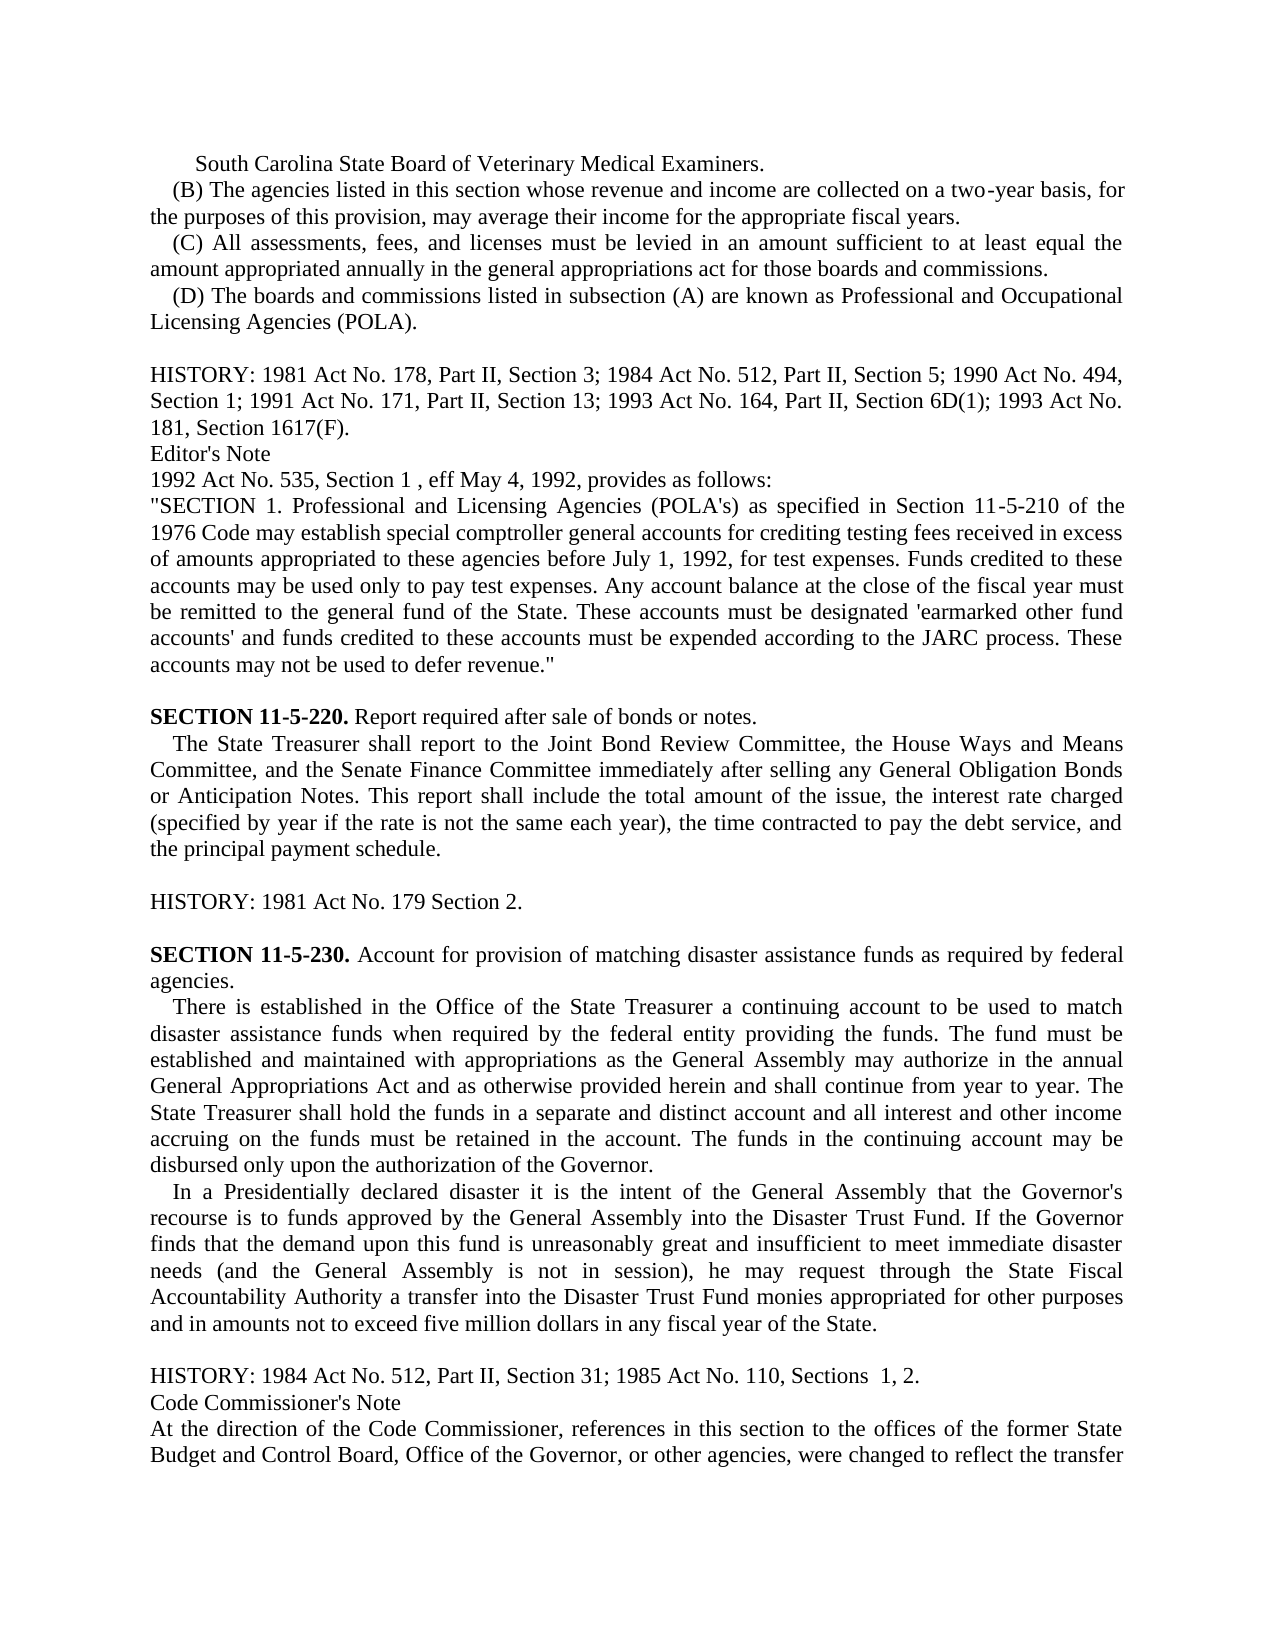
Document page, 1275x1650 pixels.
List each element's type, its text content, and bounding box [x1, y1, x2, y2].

text SECTION 11-5-220. Report required after sale of bonds or notes. [150, 703, 1125, 730]
text HISTORY: 1981 Act No. 179 Section 2. [150, 888, 1125, 914]
text HISTORY: 1981 Act No. 178, Part II, Section 3; 1984 Act No. 512, Part II, Section 5; 1990 Act No. 494, Section 1; 1991 Act No. 171, Part II, Section 13; 1993 Act No. 164, Part II, Section 6D(1); 1993 Act No. 181, Section 1617(F). [150, 361, 1125, 440]
text (B) The agencies listed in this section whose revenue and income are collected on a two-year basis, for the purposes of this provision, may average their income for the appropriate fiscal years. [150, 176, 1125, 229]
text South Carolina State Board of Veterinary Medical Examiners. [150, 150, 1125, 176]
text "SECTION 1. Professional and Licensing Agencies (POLA's) as specified in Section 11-5-210 of the 1976 Code may establish special comptroller general accounts for crediting testing fees received in excess of amounts appropriated to these agencies before July 1, 1992, for test expenses. Funds credited to these accounts may be used only to pay test expenses. Any account balance at the close of the fiscal year must be remitted to the general fund of the State. These accounts must be designated 'earmarked other fund accounts' and funds credited to these accounts must be expended according to the JARC process. These accounts may not be used to defer revenue." [150, 493, 1125, 677]
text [150, 1415, 1125, 1468]
text (C) All assessments, fees, and licenses must be levied in an amount sufficient to at least equal the amount appropriated annually in the general appropriations act for those boards and commissions. [150, 229, 1125, 282]
text Editor's Note [150, 440, 1125, 466]
text HISTORY: 1984 Act No. 512, Part II, Section 31; 1985 Act No. 110, Sections 1, 2. [150, 1362, 1125, 1389]
text Code Commissioner's Note [150, 1389, 1125, 1415]
text In a Presidentially declared disaster it is the intent of the General Assembly that the Governor's recourse is to funds approved by the General Assembly into the Disaster Trust Fund. If the Governor finds that the demand upon this fund is unreasonably great and insufficient to meet immediate disaster needs (and the General Assembly is not in session), he may request through the State Fiscal Accountability Authority a transfer into the Disaster Trust Fund monies appropriated for other purposes and in amounts not to exceed five million dollars in any fiscal year of the State. [150, 1178, 1125, 1336]
text SECTION 11-5-230. Account for provision of matching disaster assistance funds as required by federal agencies. [150, 941, 1125, 993]
text The State Treasurer shall report to the Joint Bond Review Committee, the House Ways and Means Committee, and the Senate Finance Committee immediately after selling any General Obligation Bonds or Anticipation Notes. This report shall include the total amount of the issue, the interest rate charged (specified by year if the rate is not the same each year), the time contracted to pay the debt service, and the principal payment schedule. [150, 730, 1125, 862]
text There is established in the Office of the State Treasurer a continuing account to be used to match disaster assistance funds when required by the federal entity providing the funds. The fund must be established and maintained with appropriations as the General Assembly may authorize in the annual General Appropriations Act and as otherwise provided herein and shall continue from year to year. The State Treasurer shall hold the funds in a separate and distinct account and all interest and other income accruing on the funds must be retained in the account. The funds in the continuing account may be disbursed only upon the authorization of the Governor. [150, 993, 1125, 1178]
text 1992 Act No. 535, Section 1 , eff May 4, 1992, provides as follows: [150, 466, 1125, 493]
text (D) The boards and commissions listed in subsection (A) are known as Professional and Occupational Licensing Agencies (POLA). [150, 282, 1125, 334]
